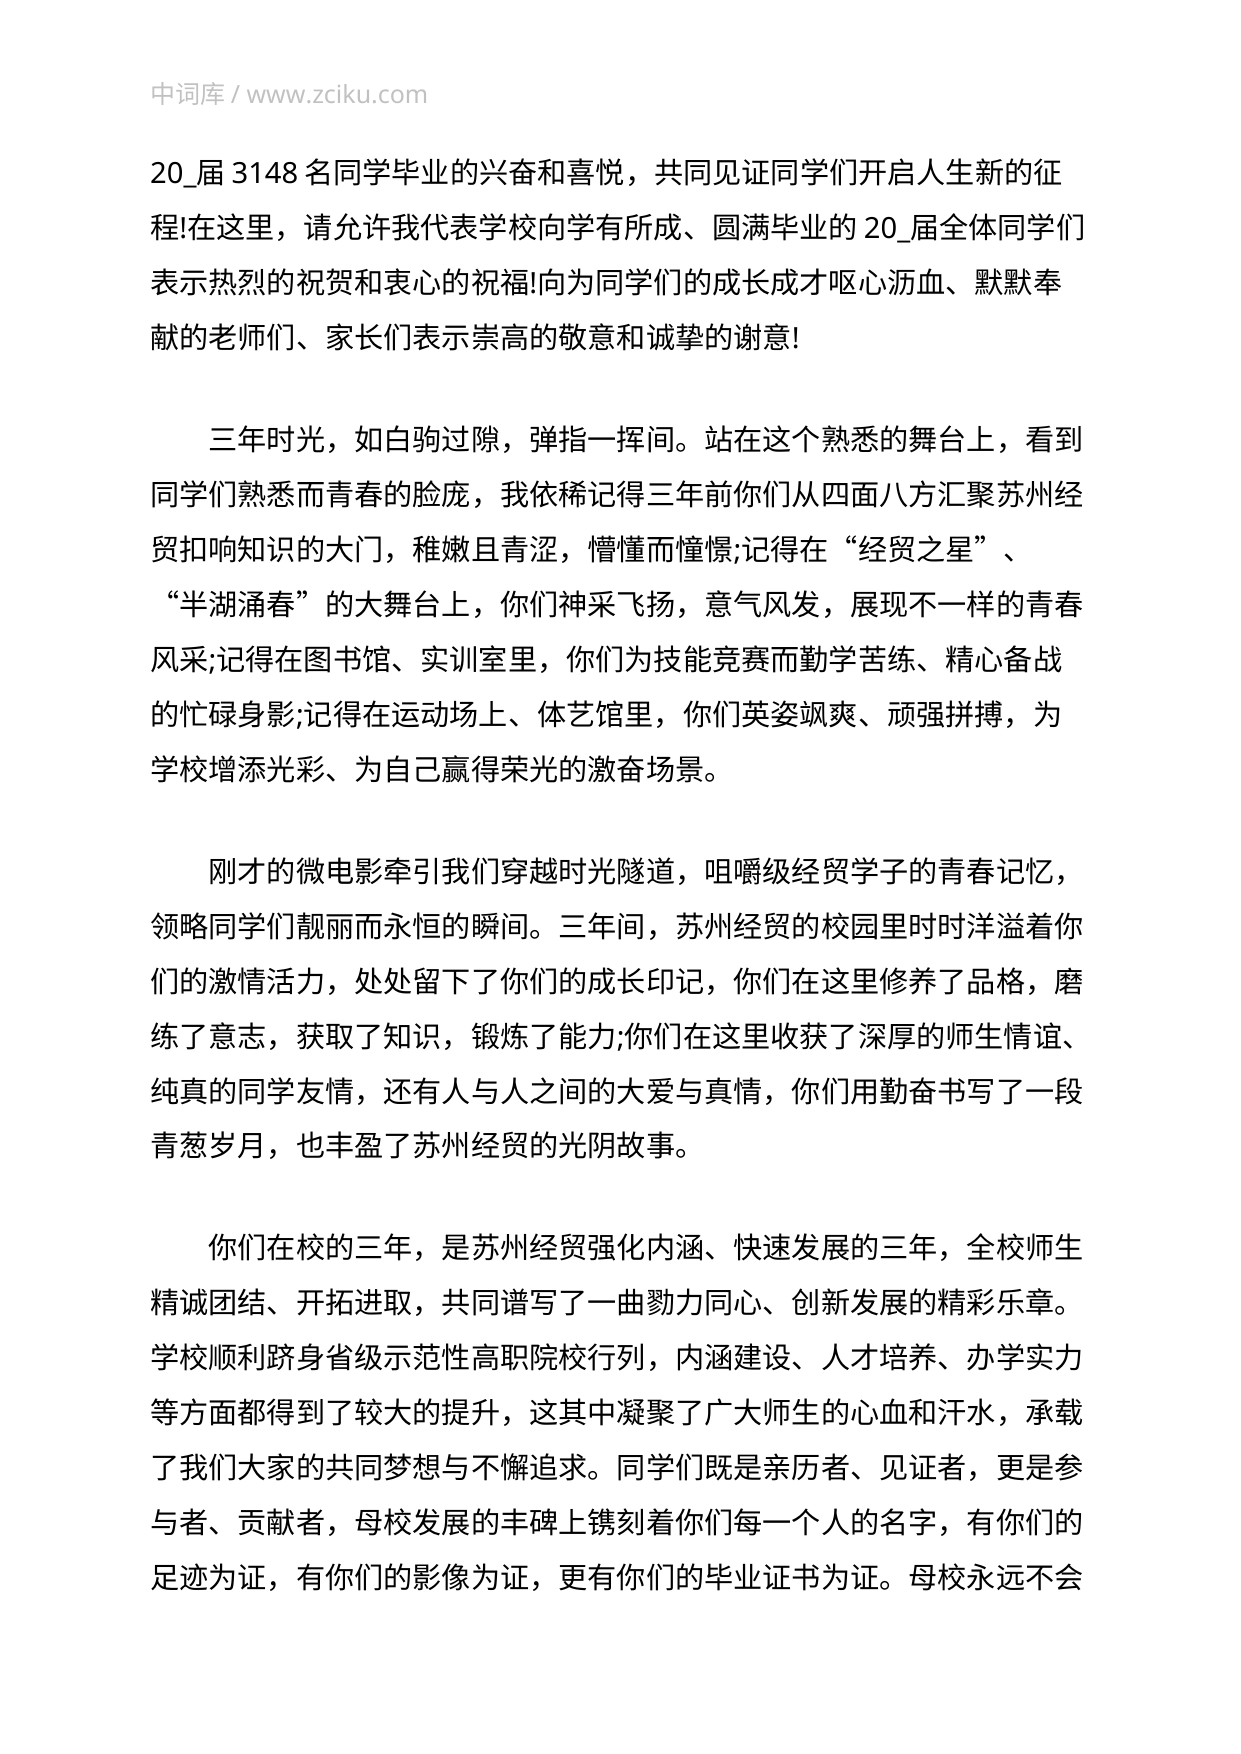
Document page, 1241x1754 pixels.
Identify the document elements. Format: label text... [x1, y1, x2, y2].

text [150, 150, 1090, 357]
text 三年时光，如白驹过隙，弹指一挥间。站在这个熟悉的舞台上，看到同学们熟悉而青春的脸庞，我依稀记得三年前你们从四面八方汇聚苏州经贸扣响知识的大门，稚嫩且青涩，懵懂而憧憬;记得在“经贸之星”、“半湖涌春”的大舞台上，你们神采飞扬，意气风发，展现不一样的青春风采;记得在图书馆、实训室里，你们为技能竞赛而勤学苦练、精心备战的忙碌身影;记得在运动场上、体艺馆里，你们英姿飒爽、顽强拼搏，为学校增添光彩、为自己赢得荣光的激奋场景。 [150, 417, 1090, 789]
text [150, 1225, 1090, 1596]
text 刚才的微电影牵引我们穿越时光隧道，咀嚼级经贸学子的青春记忆，领略同学们靓丽而永恒的瞬间。三年间，苏州经贸的校园里时时洋溢着你们的激情活力，处处留下了你们的成长印记，你们在这里修养了品格，磨练了意志，获取了知识，锻炼了能力;你们在这里收获了深厚的师生情谊、纯真的同学友情，还有人与人之间的大爱与真情，你们用勤奋书写了一段青葱岁月，也丰盈了苏州经贸的光阴故事。 [150, 848, 1090, 1165]
